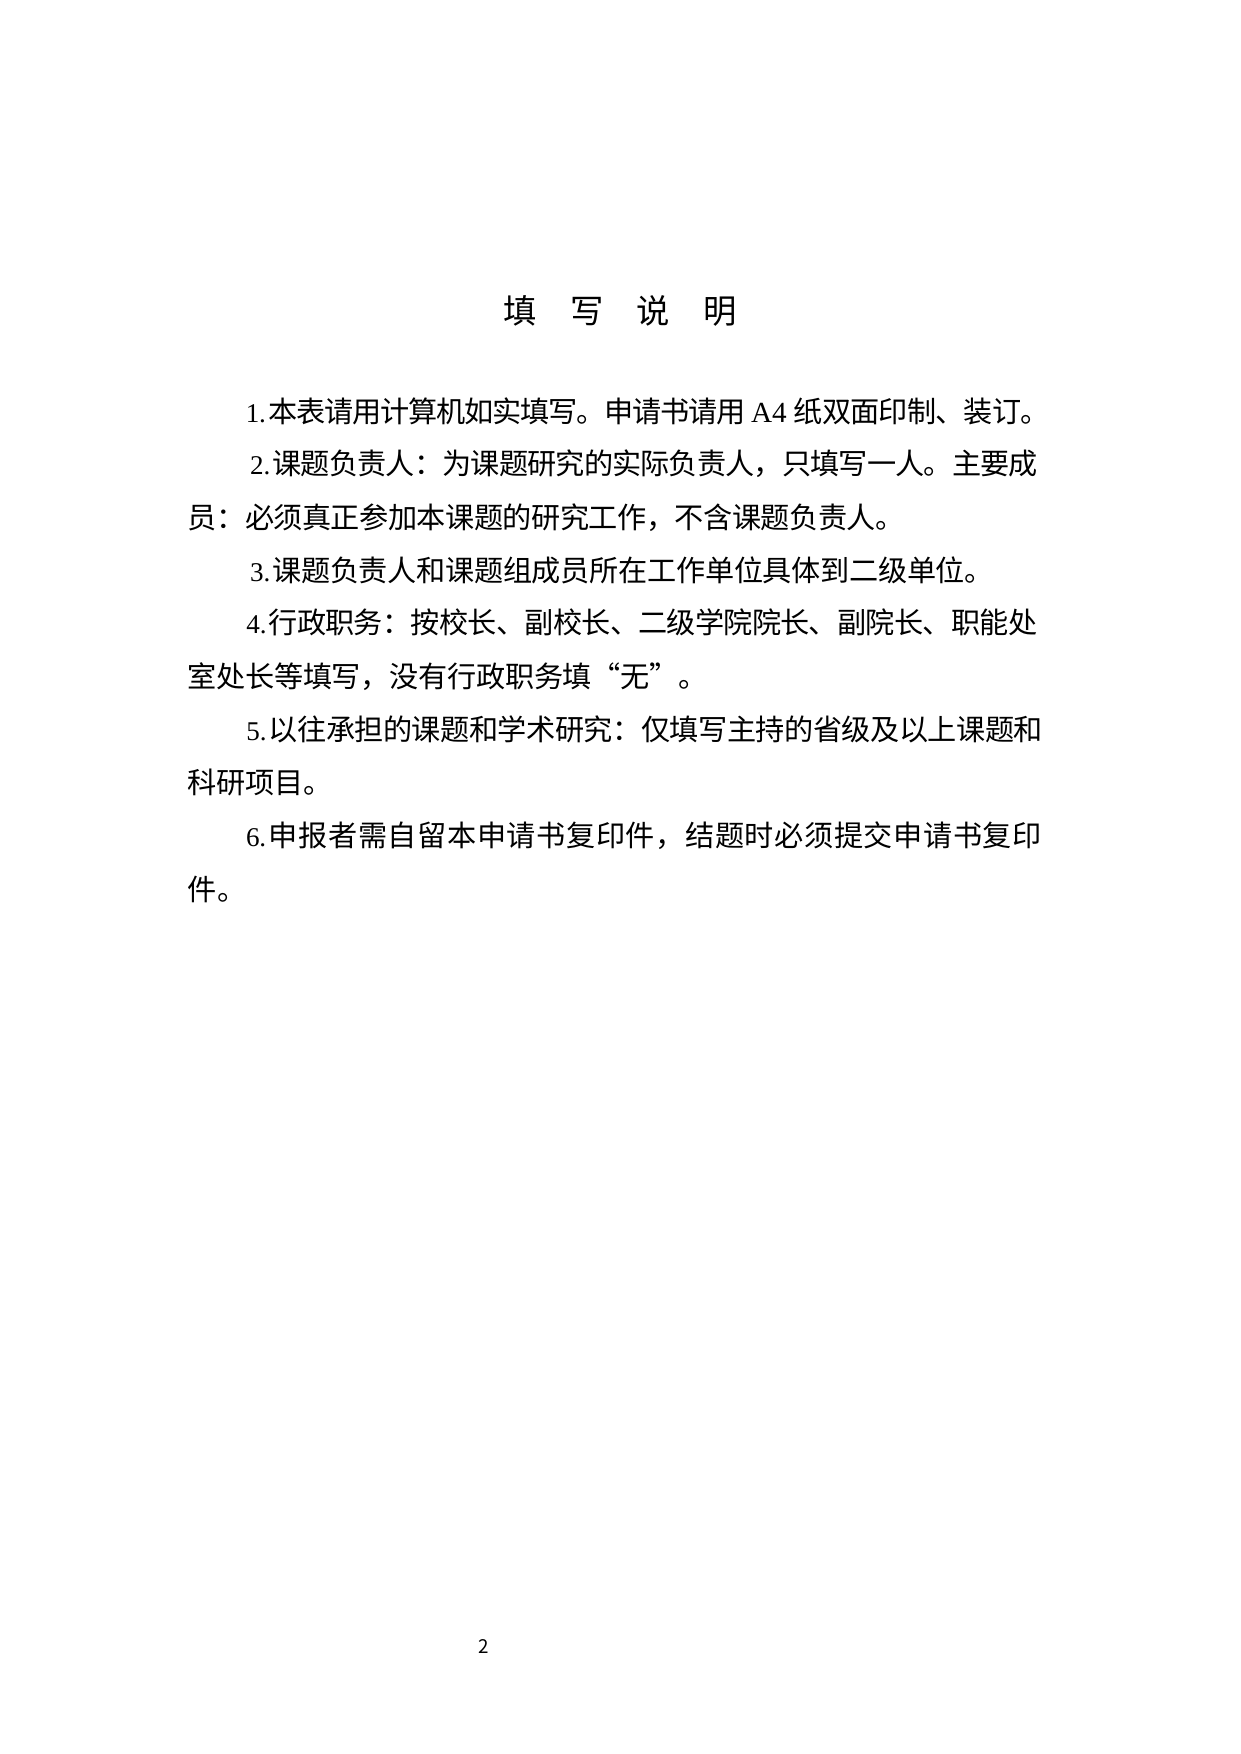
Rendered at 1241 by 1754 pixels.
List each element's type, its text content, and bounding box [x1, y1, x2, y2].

subtitle 填 写 说 明 [104, 284, 1136, 333]
list 以往承担的课题和学术研究：仅填写主持的省级及以上课题和科研项目。 [187, 706, 1053, 802]
list 申报者需自留本申请书复印件，结题时必须提交申请书复印件。 [187, 813, 1053, 908]
list 课题负责人和课题组成员所在工作单位具体到二级单位。 [250, 548, 1136, 590]
list 行政职务：按校长、副校长、二级学院院长、副院长、职能处室处长等填写，没有行政职务填“无”。 [187, 600, 1053, 695]
list 本表请用计算机如实填写。申请书请用 A4 纸双面印制、装订。 [246, 389, 1136, 431]
list 课题负责人：为课题研究的实际负责人，只填写一人。主要成员：必须真正参加本课题的研究工作，不含课题负责人。 [187, 441, 1053, 536]
